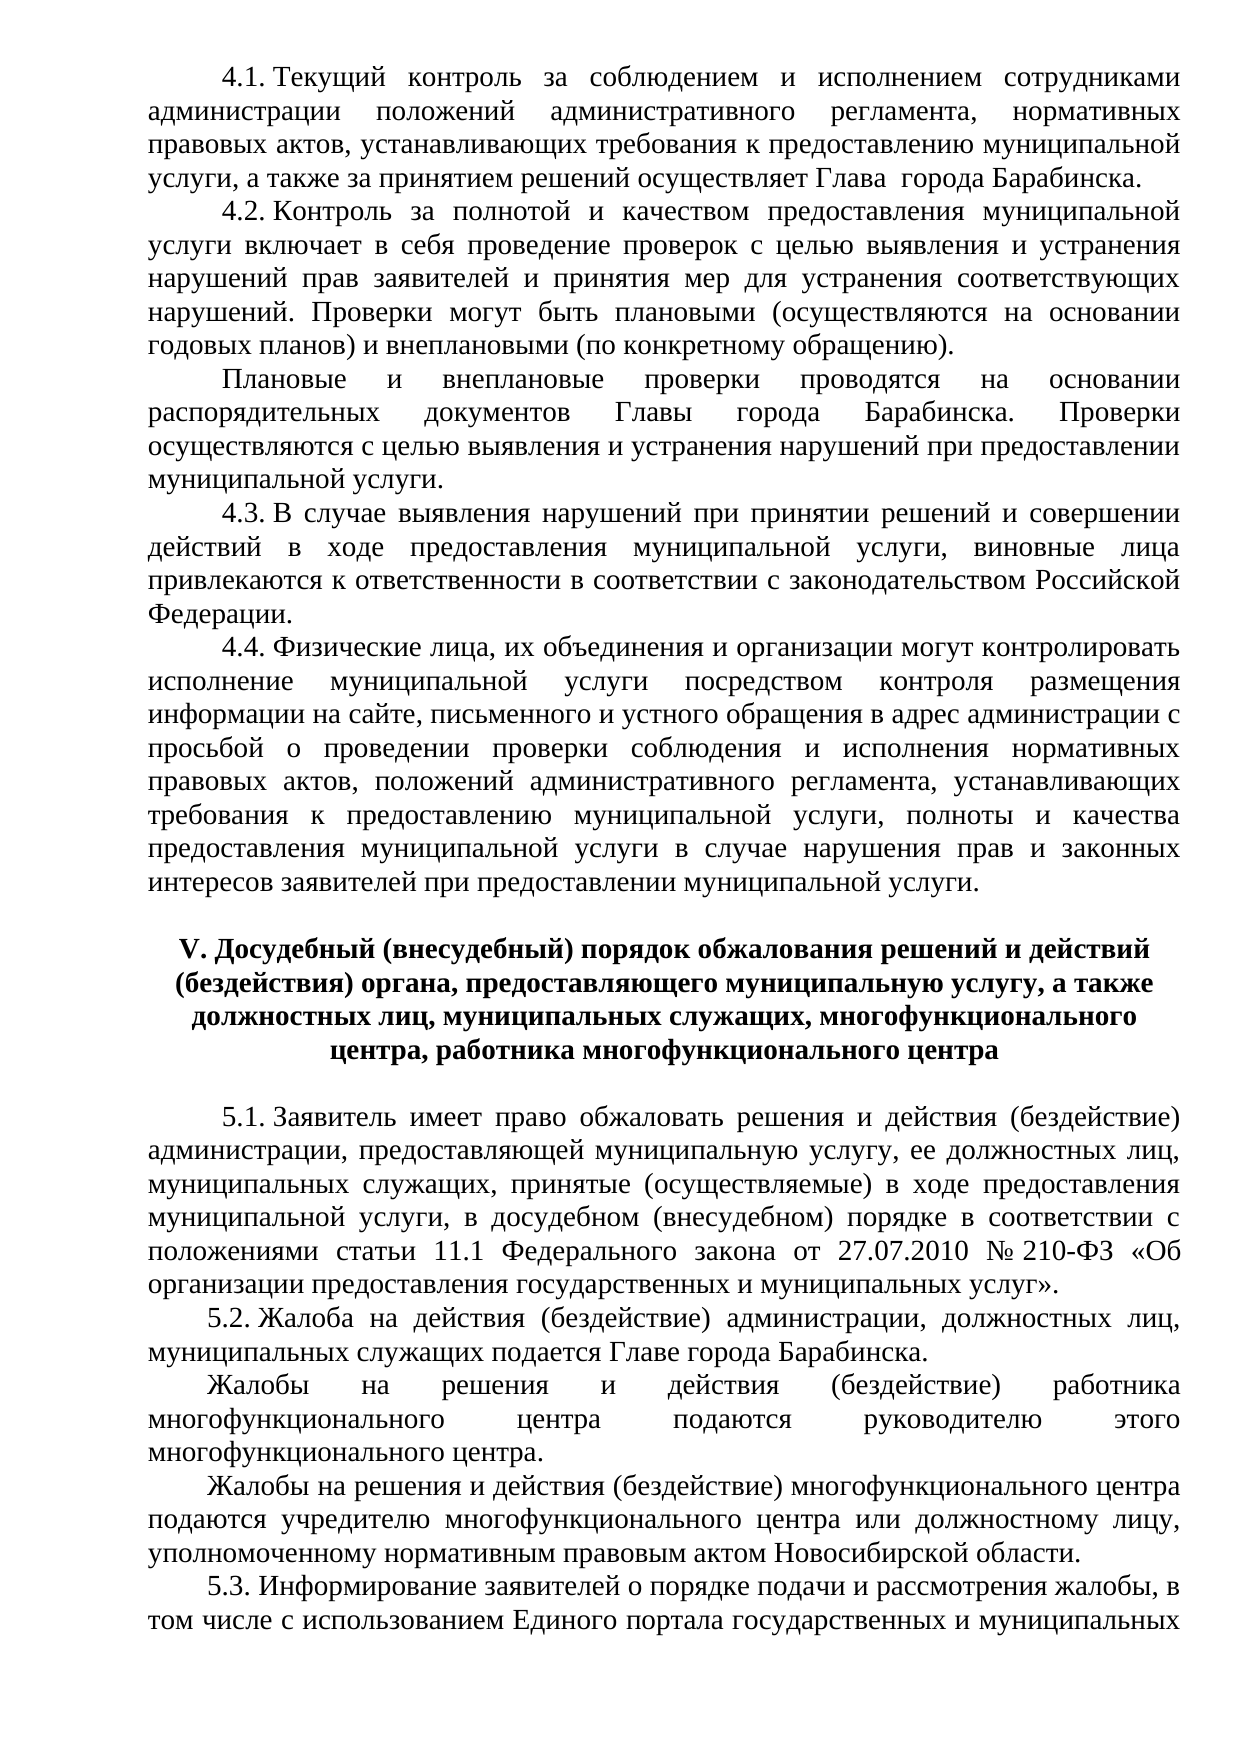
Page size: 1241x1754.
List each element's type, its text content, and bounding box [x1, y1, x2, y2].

text V. Досудебный (внесудебный) порядок обжалования решений и действий (бездействия) органа, предоставляющего муниципальную услугу, а также должностных лиц, муниципальных служащих, многофункционального центра, работника многофункционального центра [148, 931, 1181, 1065]
text 4.3. В случае выявления нарушений при принятии решений и совершении действий в ходе предоставления муниципальной услуги, виновные лица привлекаются к ответственности в соответствии с законодательством Российской Федерации. [148, 495, 1181, 629]
text 5.2. Жалоба на действия (бездействие) администрации, должностных лиц, муниципальных служащих подается Главе города Барабинска. [148, 1300, 1181, 1367]
text Жалобы на решения и действия (бездействие) многофункционального центра подаются учредителю многофункционального центра или должностному лицу, уполномоченному нормативным правовым актом Новосибирской области. [148, 1468, 1181, 1568]
text 4.1. Текущий контроль за соблюдением и исполнением сотрудниками администрации положений административного регламента, нормативных правовых актов, устанавливающих требования к предоставлению муниципальной услуги, а также за принятием решений осуществляет Глава города Барабинска. [148, 59, 1181, 193]
text 4.4. Физические лица, их объединения и организации могут контролировать исполнение муниципальной услуги посредством контроля размещения информации на сайте, письменного и устного обращения в адрес администрации с просьбой о проведении проверки соблюдения и исполнения нормативных правовых актов, положений административного регламента, устанавливающих требования к предоставлению муниципальной услуги, полноты и качества предоставления муниципальной услуги в случае нарушения прав и законных интересов заявителей при предоставлении муниципальной услуги. [148, 629, 1181, 898]
text Жалобы на решения и действия (бездействие) работника многофункционального центра подаются руководителю этого многофункционального центра. [148, 1367, 1181, 1468]
text 4.2. Контроль за полнотой и качеством предоставления муниципальной услуги включает в себя проведение проверок с целью выявления и устранения нарушений прав заявителей и принятия мер для устранения соответствующих нарушений. Проверки могут быть плановыми (осуществляются на основании годовых планов) и внеплановыми (по конкретному обращению). [148, 193, 1181, 361]
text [148, 1568, 1181, 1636]
text 5.1. Заявитель имеет право обжаловать решения и действия (бездействие) администрации, предоставляющей муниципальную услугу, ее должностных лиц, муниципальных служащих, принятые (осуществляемые) в ходе предоставления муниципальной услуги, в досудебном (внесудебном) порядке в соответствии с положениями статьи 11.1 Федерального закона от 27.07.2010 № 210-ФЗ «Об организации предоставления государственных и муниципальных услуг». [148, 1099, 1181, 1300]
text Плановые и внеплановые проверки проводятся на основании распорядительных документов Главы города Барабинска. Проверки осуществляются с целью выявления и устранения нарушений при предоставлении муниципальной услуги. [148, 361, 1181, 495]
